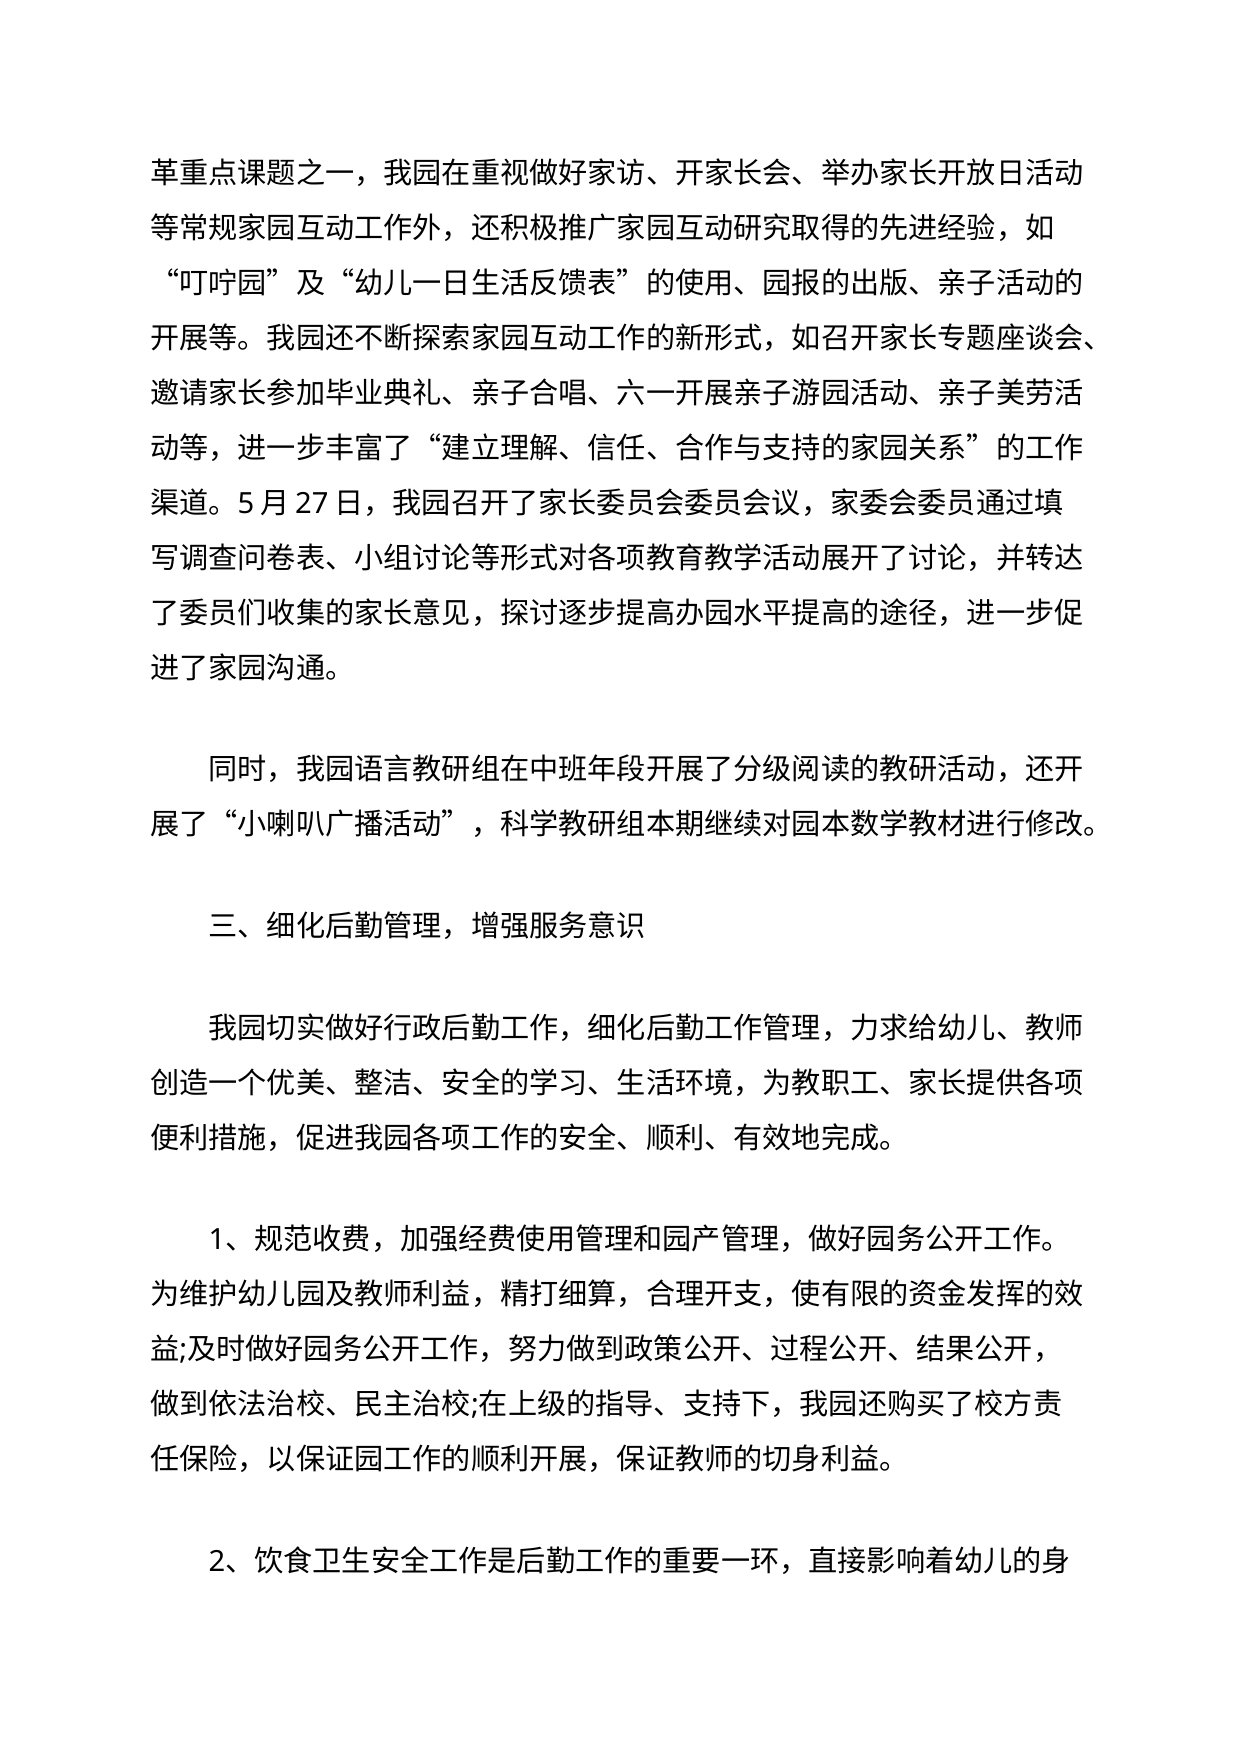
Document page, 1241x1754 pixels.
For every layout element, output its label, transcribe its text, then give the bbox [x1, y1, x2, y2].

text 三、细化后勤管理，增强服务意识 [150, 903, 1090, 945]
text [150, 150, 1090, 686]
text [150, 1538, 1090, 1580]
text 同时，我园语言教研组在中班年段开展了分级阅读的教研活动，还开展了“小喇叭广播活动”，科学教研组本期继续对园本数学教材进行修改。 [150, 746, 1090, 843]
text 我园切实做好行政后勤工作，细化后勤工作管理，力求给幼儿、教师创造一个优美、整洁、安全的学习、生活环境，为教职工、家长提供各项便利措施，促进我园各项工作的安全、顺利、有效地完成。 [150, 1004, 1090, 1156]
text 1、规范收费，加强经费使用管理和园产管理，做好园务公开工作。为维护幼儿园及教师利益，精打细算，合理开支，使有限的资金发挥的效益;及时做好园务公开工作，努力做到政策公开、过程公开、结果公开，做到依法治校、民主治校;在上级的指导、支持下，我园还购买了校方责任保险，以保证园工作的顺利开展，保证教师的切身利益。 [150, 1216, 1090, 1478]
